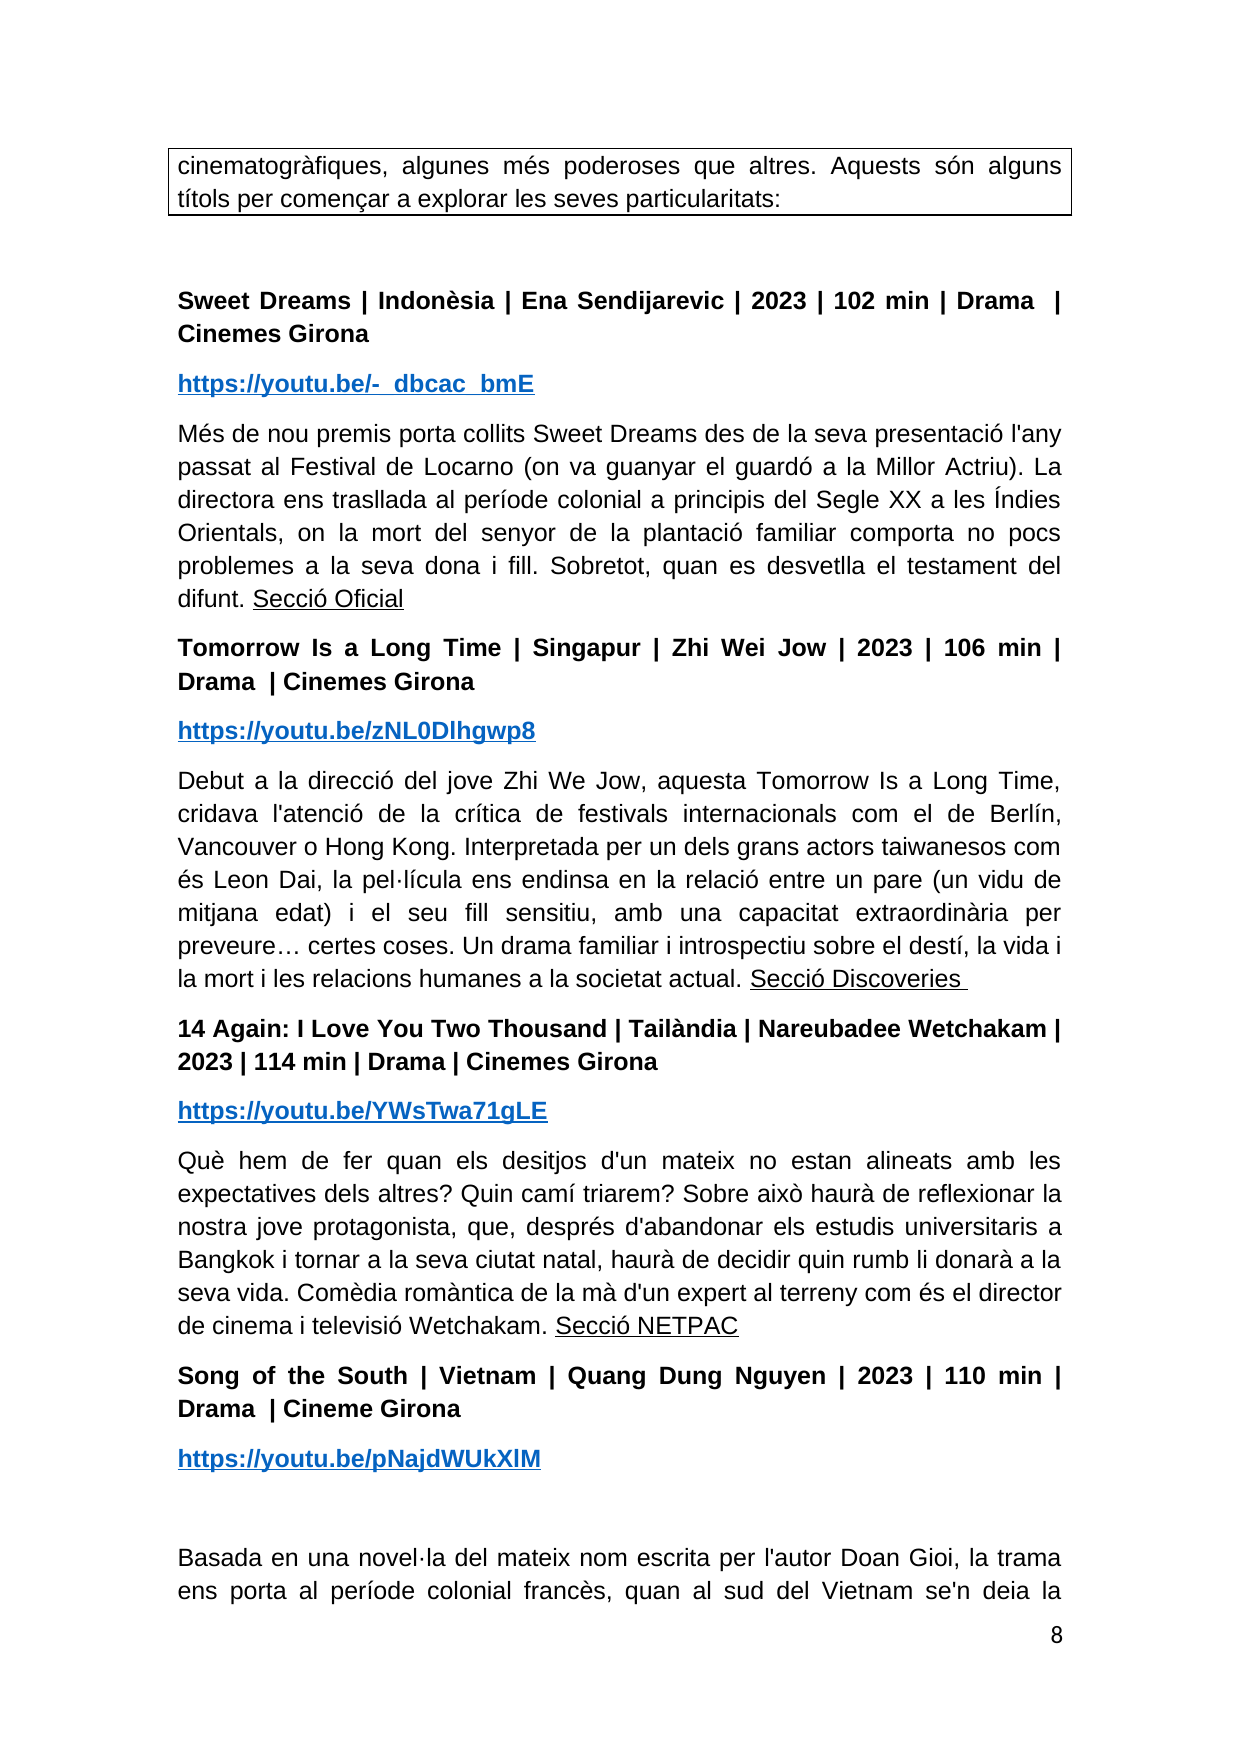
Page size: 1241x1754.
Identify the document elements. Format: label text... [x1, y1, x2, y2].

text Sweet Dreams | Indonèsia | Ena Sendijarevic | 2023 | 102 min | Drama | Cinemes Girona [177, 286, 1063, 348]
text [177, 1543, 1063, 1605]
text https://youtu.be/YWsTwa71gLE [177, 1096, 1063, 1125]
text https://youtu.be/-_dbcac_bmE [177, 369, 1063, 398]
text Què hem de fer quan els desitjos d'un mateix no estan alineats amb les expectatives dels altres? Quin camí triarem? Sobre això haurà de reflexionar la nostra jove protagonista, que, després d'abandonar els estudis universitaris a Bangkok i tornar a la seva ciutat natal, haurà de decidir quin rumb li donarà a la seva vida. Comèdia romàntica de la mà d'un expert al terreny com és el director de cinema i televisió Wetchakam. Secció NETPAC [177, 1146, 1063, 1340]
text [169, 149, 1071, 214]
text Tomorrow Is a Long Time | Singapur | Zhi Wei Jow | 2023 | 106 min | Drama | Cinemes Girona [177, 633, 1063, 695]
text Més de nou premis porta collits Sweet Dreams des de la seva presentació l'any passat al Festival de Locarno (on va guanyar el guardó a la Millor Actriu). La directora ens trasllada al període colonial a principis del Segle XX a les Índies Orientals, on la mort del senyor de la plantació familiar comporta no pocs problemes a la seva dona i fill. Sobretot, quan es desvetlla el testament del difunt. Secció Oficial [177, 419, 1063, 612]
text https://youtu.be/zNL0Dlhgwp8 [177, 716, 1063, 745]
text Debut a la direcció del jove Zhi We Jow, aquesta Tomorrow Is a Long Time, cridava l'atenció de la crítica de festivals internacionals com el de Berlín, Vancouver o Hong Kong. Interpretada per un dels grans actors taiwanesos com és Leon Dai, la pel·lícula ens endinsa en la relació entre un pare (un vidu de mitjana edat) i el seu fill sensitiu, amb una capacitat extraordinària per preveure… certes coses. Un drama familiar i introspectiu sobre el destí, la vida i la mort i les relacions humanes a la societat actual. Secció Discoveries [177, 766, 1063, 993]
text https://youtu.be/pNajdWUkXlM [177, 1443, 1063, 1472]
text Song of the South | Vietnam | Quang Dung Nguyen | 2023 | 110 min | Drama | Cineme Girona [177, 1361, 1063, 1423]
text 14 Again: I Love You Two Thousand | Tailàndia | Nareubadee Wetchakam | 2023 | 114 min | Drama | Cinemes Girona [177, 1014, 1063, 1075]
